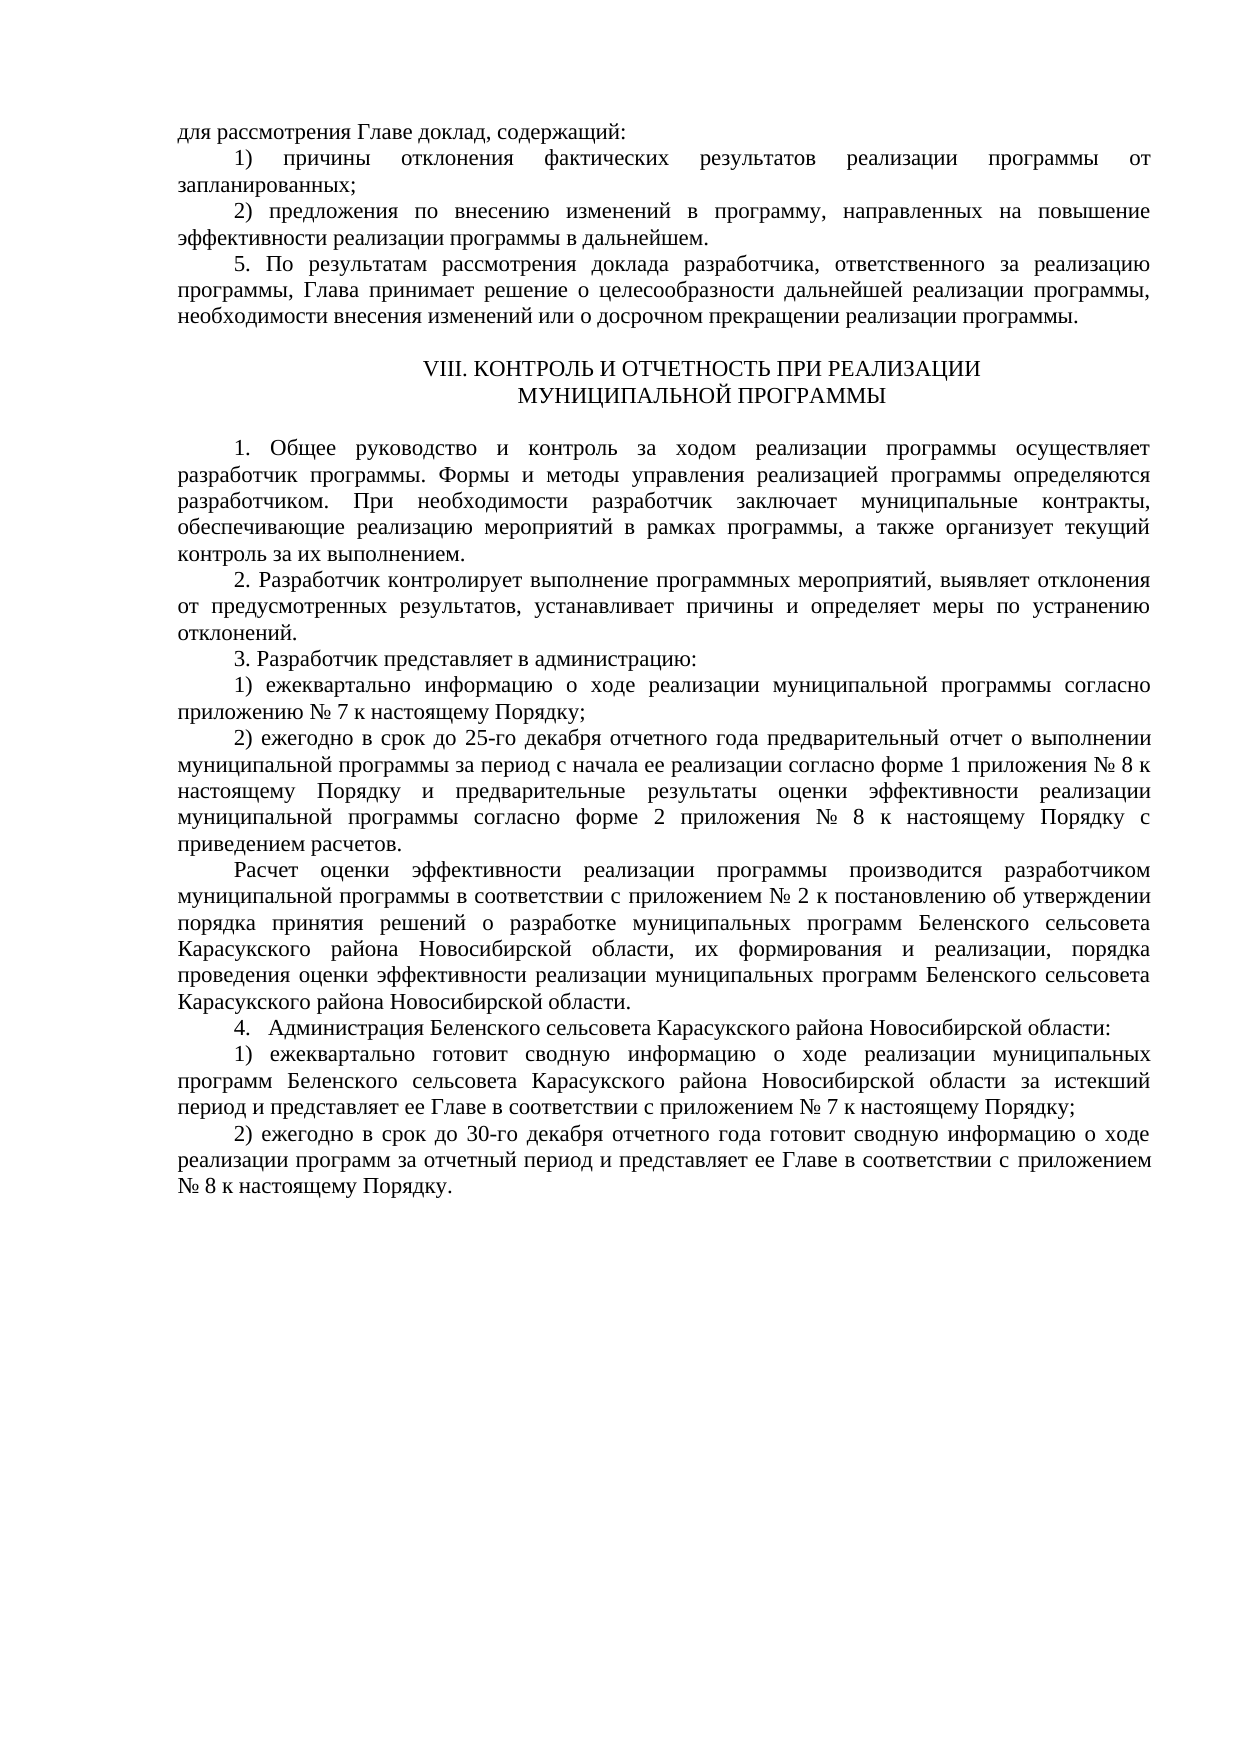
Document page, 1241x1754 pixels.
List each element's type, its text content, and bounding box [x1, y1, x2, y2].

text 2) предложения по внесению изменений в программу, направленных на повышение эффективности реализации программы в дальнейшем. [177, 197, 1152, 250]
text 1) ежеквартально информацию о ходе реализации муниципальной программы согласно приложению № 7 к настоящему Порядку; [177, 672, 1152, 724]
text VIII. КОНТРОЛЬ И ОТЧЕТНОСТЬ ПРИ РЕАЛИЗАЦИИ [177, 355, 1152, 382]
text Расчет оценки эффективности реализации программы производится разработчиком муниципальной программы в соответствии с приложением № 2 к постановлению об утверждении порядка принятия решений о разработке муниципальных программ Беленского сельсовета Карасукского района Новосибирской области, их формирования и реализации, порядка проведения оценки эффективности реализации муниципальных программ Беленского сельсовета Карасукского района Новосибирской области. [177, 856, 1152, 1014]
text 2) ежегодно в срок до 30-го декабря отчетного года готовит сводную информацию о ходе реализации программ за отчетный период и представляет ее Главе в соответствии с приложением № 8 к настоящему Порядку. [177, 1119, 1152, 1199]
text 3. Разработчик представляет в администрацию: [177, 645, 1152, 672]
text 4. Администрация Беленского сельсовета Карасукского района Новосибирской области: [177, 1014, 1152, 1041]
text 2) ежегодно в срок до 25-го декабря отчетного года предварительный отчет о выполнении муниципальной программы за период с начала ее реализации согласно форме 1 приложения № 8 к настоящему Порядку и предварительные результаты оценки эффективности реализации муниципальной программы согласно форме 2 приложения № 8 к настоящему Порядку с приведением расчетов. [177, 724, 1152, 856]
text 5. По результатам рассмотрения доклада разработчика, ответственного за реализацию программы, Глава принимает решение о целесообразности дальнейшей реализации программы, необходимости внесения изменений или о досрочном прекращении реализации программы. [177, 250, 1152, 329]
text 2. Разработчик контролирует выполнение программных мероприятий, выявляет отклонения от предусмотренных результатов, устанавливает причины и определяет меры по устранению отклонений. [177, 566, 1152, 645]
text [177, 118, 1152, 144]
text МУНИЦИПАЛЬНОЙ ПРОГРАММЫ [177, 382, 1152, 408]
text 1) причины отклонения фактических результатов реализации программы от запланированных; [177, 144, 1152, 197]
text 1) ежеквартально готовит сводную информацию о ходе реализации муниципальных программ Беленского сельсовета Карасукского района Новосибирской области за истекший период и представляет ее Главе в соответствии с приложением № 7 к настоящему Порядку; [177, 1041, 1152, 1119]
text 1. Общее руководство и контроль за ходом реализации программы осуществляет разработчик программы. Формы и методы управления реализацией программы определяются разработчиком. При необходимости разработчик заключает муниципальные контракты, обеспечивающие реализацию мероприятий в рамках программы, а также организует текущий контроль за их выполнением. [177, 434, 1152, 566]
